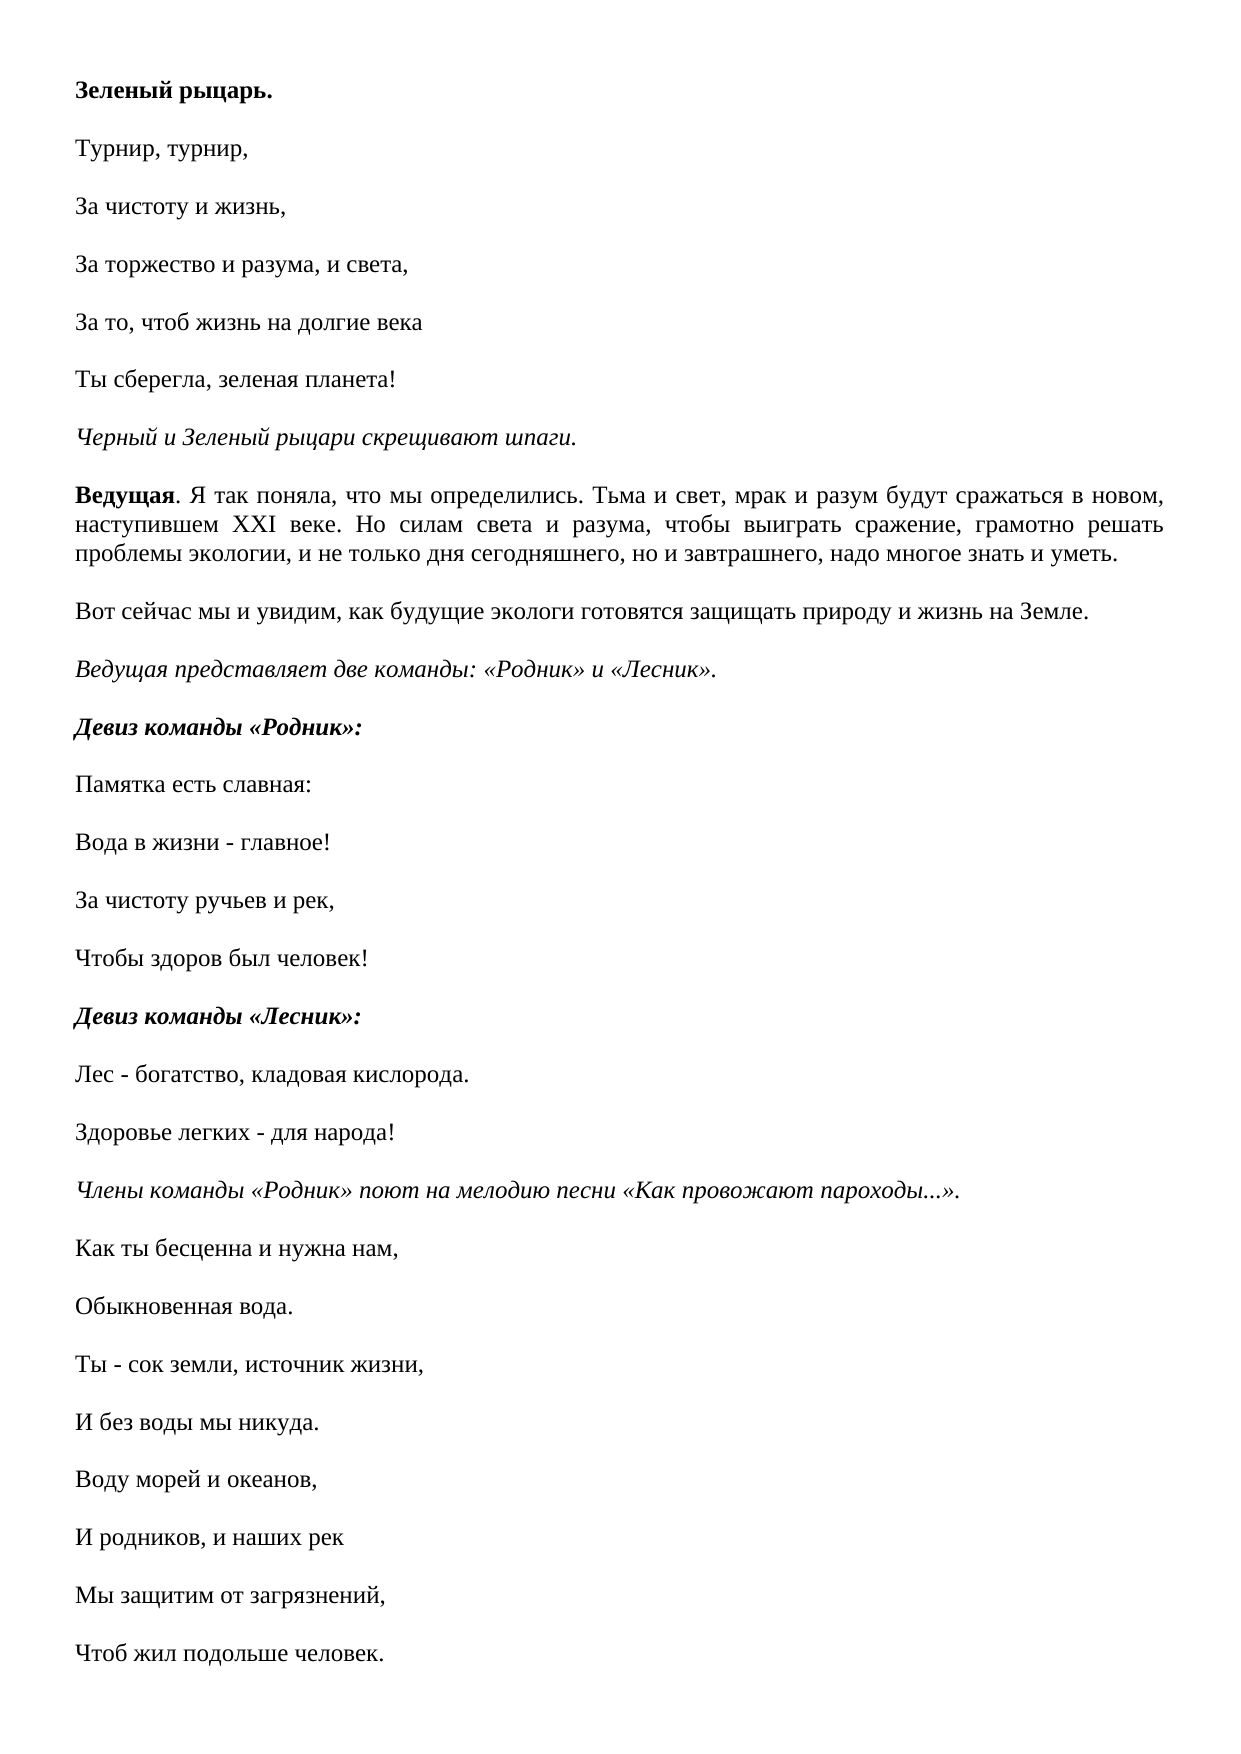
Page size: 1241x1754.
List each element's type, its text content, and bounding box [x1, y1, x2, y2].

text За то, чтоб жизнь на долгие века [75, 307, 1165, 335]
text Девиз команды «Родник»: [75, 712, 1165, 740]
text Чтоб жил подольше человек. [75, 1638, 1165, 1667]
text Зеленый рыцарь. [75, 75, 1165, 104]
text Как ты бесценна и нужна нам, [75, 1233, 1165, 1262]
text Ты - сок земли, источник жизни, [75, 1349, 1165, 1377]
text Чтобы здоров был человек! [75, 943, 1165, 972]
text Мы защитим от загрязнений, [75, 1580, 1165, 1609]
text Ведущая. Я так поняла, что мы определились. Тьма и свет, мрак и разум будут сражаться в новом, наступившем XXI веке. Но силам света и разума, чтобы выиграть сражение, грамотно решать проблемы экологии, и не только дня сегодняшнего, но и завтрашнего, надо многое знать и уметь. [75, 480, 1165, 567]
text Члены команды «Родник» поют на мелодию песни «Как провожают пароходы...». [75, 1175, 1165, 1204]
text Вот сейчас мы и увидим, как будущие экологи готовятся защищать природу и жизнь на Земле. [75, 596, 1165, 624]
text И без воды мы никуда. [75, 1407, 1165, 1435]
text За чистоту и жизнь, [75, 191, 1165, 219]
text За торжество и разума, и света, [75, 249, 1165, 277]
text Черный и Зеленый рыцари скрещивают шпаги. [75, 422, 1165, 451]
text Ты сберегла, зеленая планета! [75, 364, 1165, 393]
text Памятка есть славная: [75, 769, 1165, 798]
text За чистоту ручьев и рек, [75, 885, 1165, 914]
text Вода в жизни - главное! [75, 827, 1165, 856]
text Здоровье легких - для народа! [75, 1117, 1165, 1146]
text Обыкновенная вода. [75, 1291, 1165, 1319]
text Ведущая представляет две команды: «Родник» и «Лесник». [75, 654, 1165, 682]
text Турнир, турнир, [75, 133, 1165, 162]
text Девиз команды «Лесник»: [75, 1001, 1165, 1030]
text Воду морей и океанов, [75, 1464, 1165, 1493]
text Лес - богатство, кладовая кислорода. [75, 1059, 1165, 1088]
text И родников, и наших рек [75, 1522, 1165, 1551]
